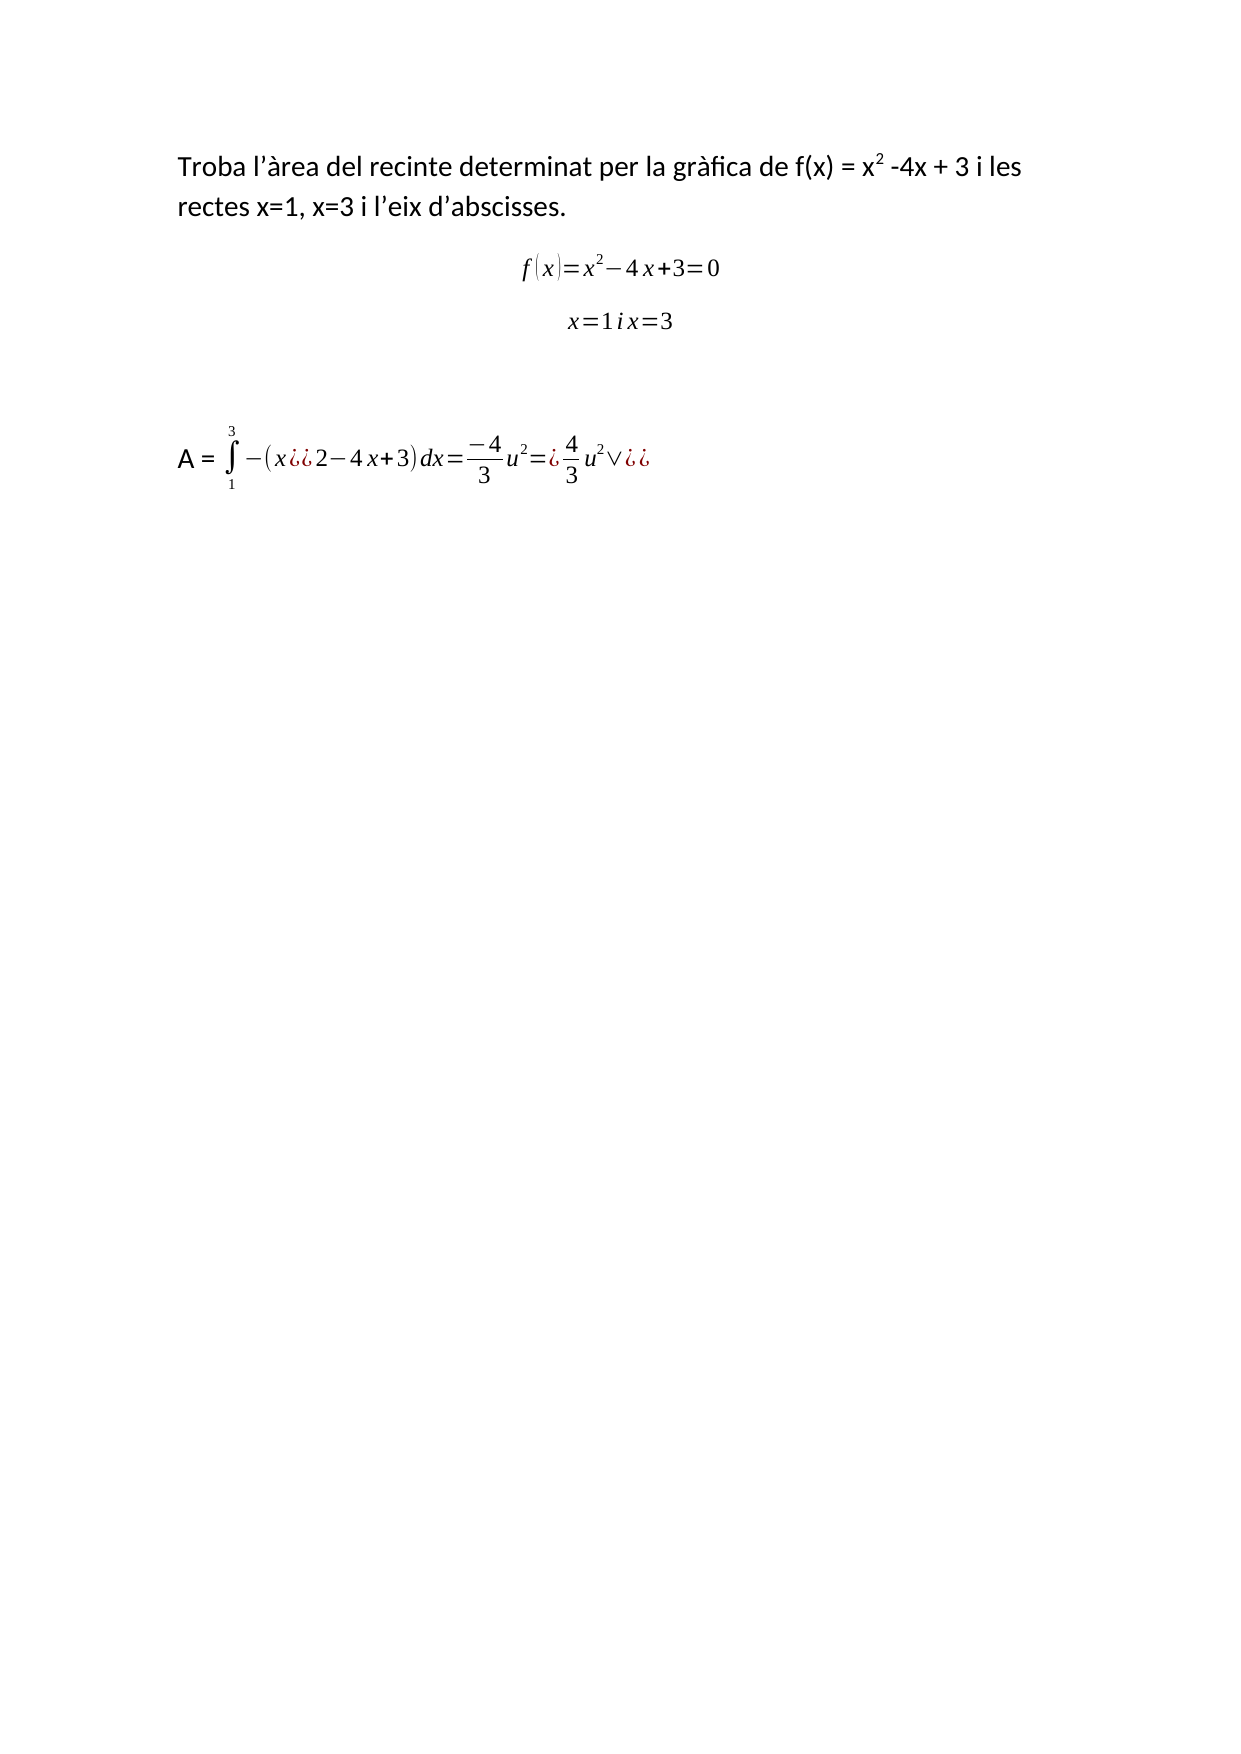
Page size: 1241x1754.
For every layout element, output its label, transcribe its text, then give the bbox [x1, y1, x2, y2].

text A = [177, 423, 1063, 493]
text Troba l’àrea del recinte determinat per la gràfica de f(x) = x2 -4x + 3 i les rectes x=1, x=3 i l’eix d’abscisses. [177, 148, 1063, 224]
